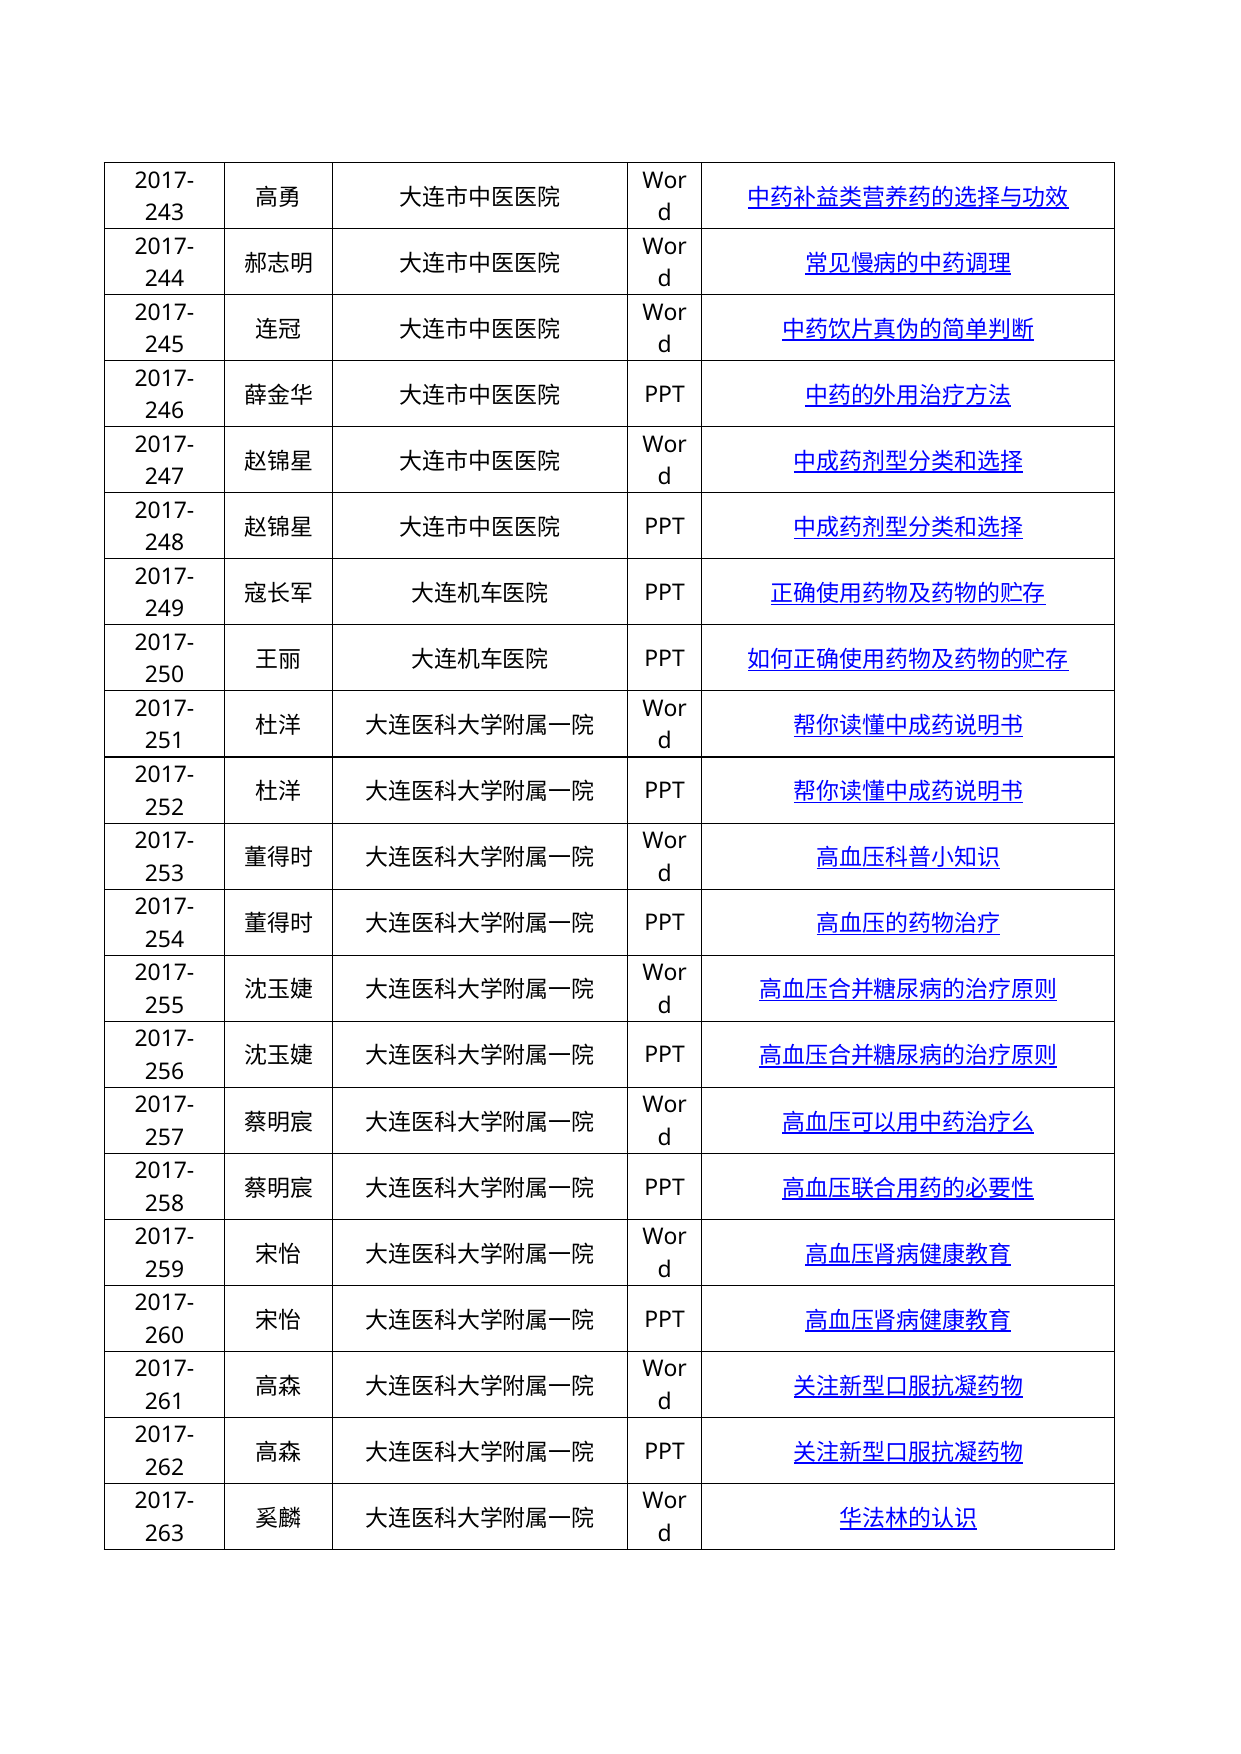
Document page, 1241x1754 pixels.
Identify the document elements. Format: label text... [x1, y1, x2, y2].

table_cell 2017-252 [105, 758, 224, 822]
table_cell 中药的外用治疗方法 [702, 361, 1114, 426]
table_cell 2017-248 [105, 493, 224, 558]
table_cell 高血压合并糖尿病的治疗原则 [702, 1022, 1114, 1087]
table_cell 2017-256 [105, 1022, 224, 1087]
table_cell 大连医科大学附属一院 [333, 1088, 627, 1153]
table_cell 董得时 [225, 824, 332, 888]
table_cell 大连医科大学附属一院 [333, 1220, 627, 1285]
table_cell 大连医科大学附属一院 [333, 691, 627, 756]
table_cell 高血压合并糖尿病的治疗原则 [702, 956, 1114, 1021]
table_cell PPT [628, 493, 701, 558]
table_cell 大连机车医院 [333, 559, 627, 624]
table_cell 高血压可以用中药治疗么 [702, 1088, 1114, 1153]
table_cell Word [628, 1352, 701, 1417]
table_cell 赵锦星 [225, 493, 332, 558]
table_cell 2017-261 [105, 1352, 224, 1417]
table_cell 2017-250 [105, 625, 224, 690]
table_cell 高森 [225, 1418, 332, 1483]
table_cell 华法林的认识 [702, 1484, 1114, 1549]
table_cell 大连医科大学附属一院 [333, 1418, 627, 1483]
table_cell 帮你读懂中成药说明书 [702, 691, 1114, 756]
table_cell PPT [628, 890, 701, 954]
table_cell 中成药剂型分类和选择 [702, 493, 1114, 558]
table_cell 2017-255 [105, 956, 224, 1021]
table_cell 2017-254 [105, 890, 224, 954]
table_cell 2017-243 [105, 163, 224, 228]
table_cell 大连医科大学附属一院 [333, 1286, 627, 1351]
table_cell 2017-259 [105, 1220, 224, 1285]
table_cell 大连医科大学附属一院 [333, 1154, 627, 1219]
table_cell Word [628, 691, 701, 756]
table_cell PPT [628, 1286, 701, 1351]
table_cell PPT [628, 1154, 701, 1219]
table_cell 大连市中医医院 [333, 427, 627, 492]
table_cell PPT [628, 1418, 701, 1483]
table_cell 大连医科大学附属一院 [333, 956, 627, 1021]
table_cell 大连市中医医院 [333, 163, 627, 228]
table_cell 大连市中医医院 [333, 493, 627, 558]
table_cell 董得时 [225, 890, 332, 954]
table_cell Word [628, 163, 701, 228]
table_cell Word [628, 229, 701, 294]
table_cell 2017-245 [105, 295, 224, 360]
table_cell 大连市中医医院 [333, 229, 627, 294]
table_cell Word [628, 427, 701, 492]
table_cell 高血压科普小知识 [702, 824, 1114, 888]
table_cell 沈玉婕 [225, 956, 332, 1021]
table_cell 大连医科大学附属一院 [333, 1022, 627, 1087]
table_cell 高血压的药物治疗 [702, 890, 1114, 954]
table_cell 高勇 [225, 163, 332, 228]
table_cell PPT [628, 559, 701, 624]
table_cell 蔡明宸 [225, 1154, 332, 1219]
table_cell 2017-262 [105, 1418, 224, 1483]
table_cell 沈玉婕 [225, 1022, 332, 1087]
table_cell 连冠 [225, 295, 332, 360]
table_cell 大连医科大学附属一院 [333, 824, 627, 888]
table_cell Word [628, 295, 701, 360]
table_cell 2017-251 [105, 691, 224, 756]
table_cell 大连医科大学附属一院 [333, 890, 627, 954]
table_cell 中药补益类营养药的选择与功效 [702, 163, 1114, 228]
table_cell 2017-263 [105, 1484, 224, 1549]
table_cell 中成药剂型分类和选择 [702, 427, 1114, 492]
table_cell Word [628, 956, 701, 1021]
table_cell 高森 [225, 1352, 332, 1417]
table_cell Word [628, 1484, 701, 1549]
table_cell 薛金华 [225, 361, 332, 426]
table_cell PPT [628, 361, 701, 426]
table_cell 杜洋 [225, 691, 332, 756]
table_cell 关注新型口服抗凝药物 [702, 1352, 1114, 1417]
table_cell PPT [628, 758, 701, 822]
table_cell 2017-249 [105, 559, 224, 624]
table_cell 2017-257 [105, 1088, 224, 1153]
table_cell 大连医科大学附属一院 [333, 1484, 627, 1549]
table_cell 中药饮片真伪的简单判断 [702, 295, 1114, 360]
table_cell 郝志明 [225, 229, 332, 294]
table_cell 奚麟 [225, 1484, 332, 1549]
table_cell 杜洋 [225, 758, 332, 822]
table_cell 关注新型口服抗凝药物 [702, 1418, 1114, 1483]
table_cell Word [628, 1220, 701, 1285]
table_cell 2017-258 [105, 1154, 224, 1219]
table_cell 蔡明宸 [225, 1088, 332, 1153]
table_cell 赵锦星 [225, 427, 332, 492]
table_cell 大连医科大学附属一院 [333, 1352, 627, 1417]
table_cell 2017-260 [105, 1286, 224, 1351]
table_cell 大连市中医医院 [333, 295, 627, 360]
table_cell 大连市中医医院 [333, 361, 627, 426]
table_cell 如何正确使用药物及药物的贮存 [702, 625, 1114, 690]
table_cell 2017-253 [105, 824, 224, 888]
table_cell 高血压肾病健康教育 [702, 1220, 1114, 1285]
table_cell Word [628, 824, 701, 888]
table_cell 宋怡 [225, 1220, 332, 1285]
table_cell PPT [628, 1022, 701, 1087]
table_cell 宋怡 [225, 1286, 332, 1351]
table_cell 常见慢病的中药调理 [702, 229, 1114, 294]
table_cell 2017-246 [105, 361, 224, 426]
table_cell 大连机车医院 [333, 625, 627, 690]
table_cell PPT [628, 625, 701, 690]
table_cell Word [628, 1088, 701, 1153]
table_cell 2017-244 [105, 229, 224, 294]
table_cell 寇长军 [225, 559, 332, 624]
table_cell 大连医科大学附属一院 [333, 758, 627, 822]
table_cell 2017-247 [105, 427, 224, 492]
table_cell 高血压肾病健康教育 [702, 1286, 1114, 1351]
table_cell 正确使用药物及药物的贮存 [702, 559, 1114, 624]
table_cell 帮你读懂中成药说明书 [702, 758, 1114, 822]
table_cell 高血压联合用药的必要性 [702, 1154, 1114, 1219]
table_cell 王丽 [225, 625, 332, 690]
